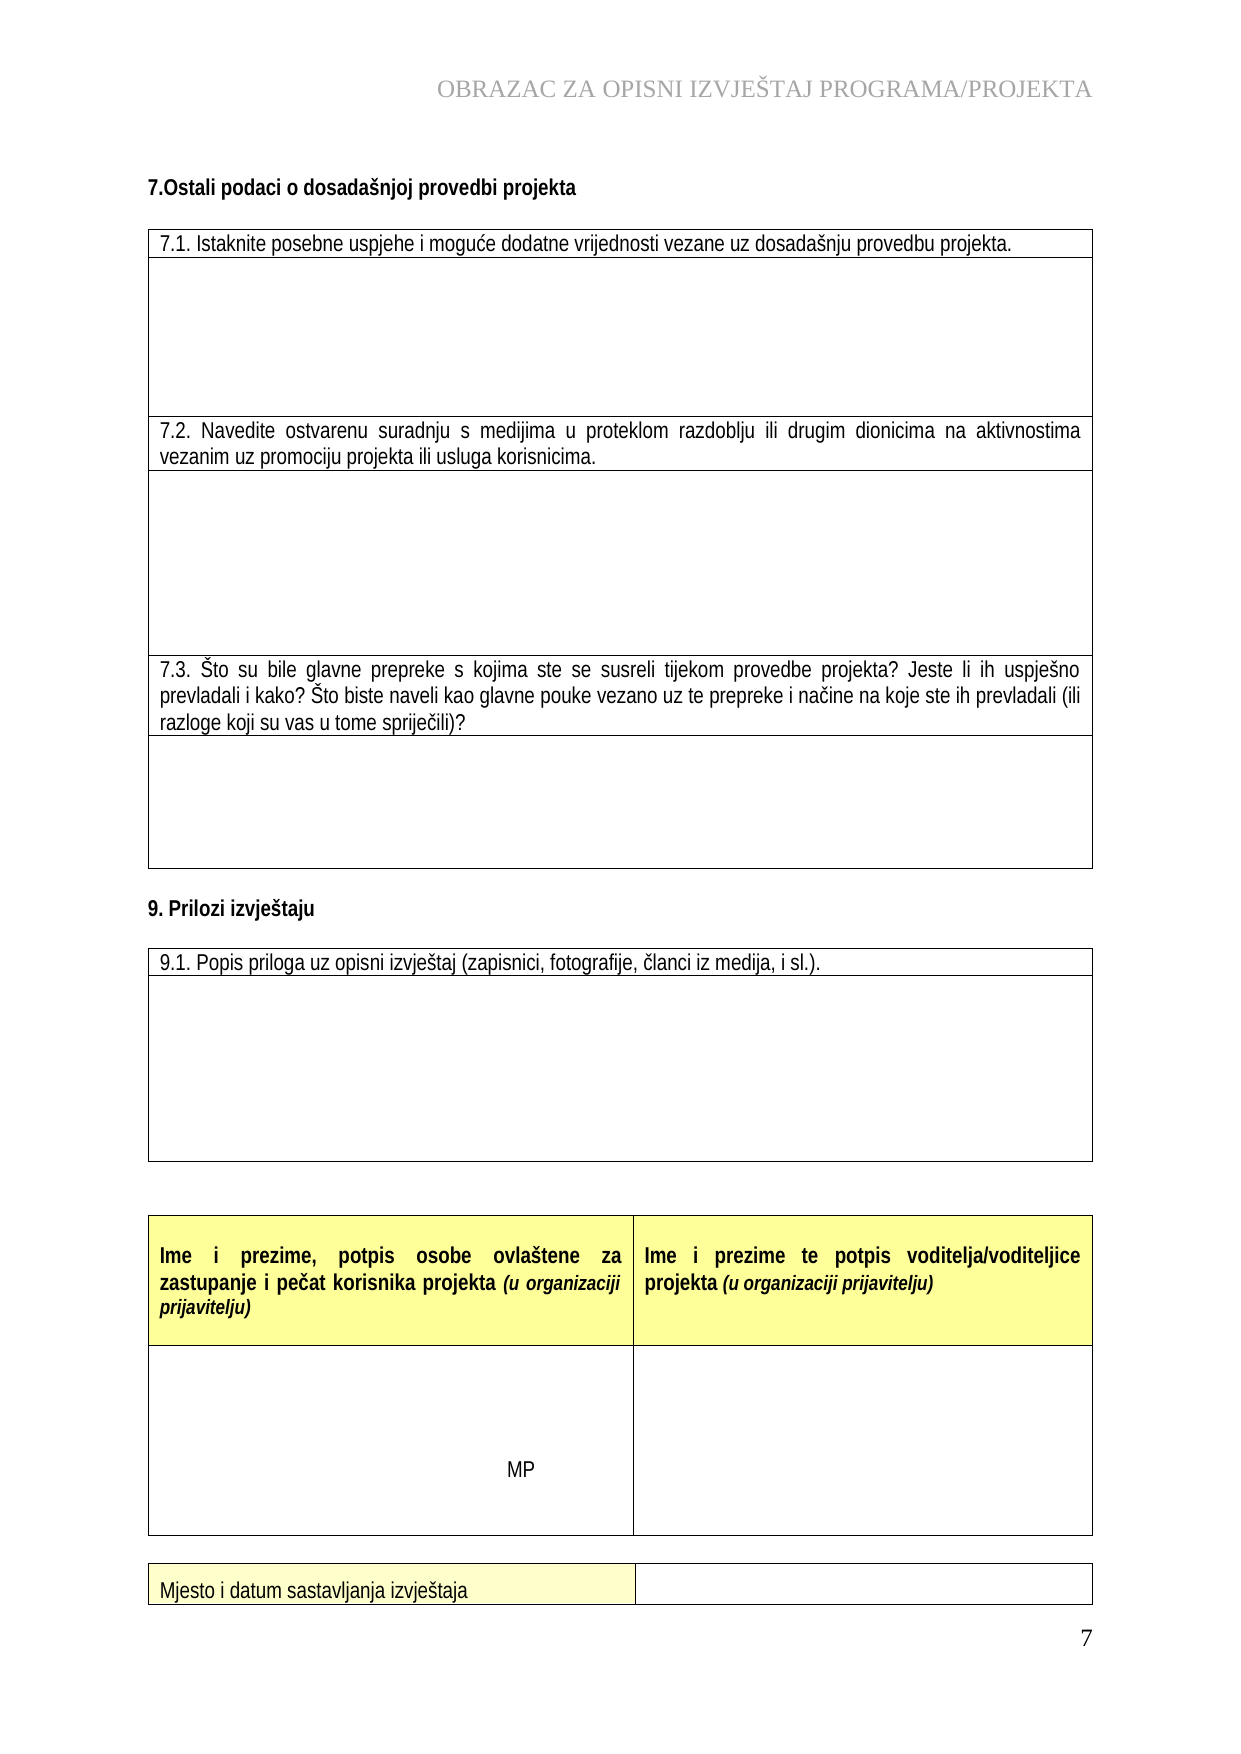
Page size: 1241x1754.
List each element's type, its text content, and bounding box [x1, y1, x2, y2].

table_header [149, 1564, 635, 1603]
table_header Ime i prezime te potpis voditelja/voditeljice projekta (u organizaciji prijavitelju) [634, 1216, 1092, 1345]
text 9. Prilozi izvještaju [148, 895, 1092, 922]
table_cell 7.3. Što su bile glavne prepreke s kojima ste se susreli tijekom provedbe projekta? Jeste li ih uspješno prevladali i kako? Što biste naveli kao glavne pouke vezano uz te prepreke i načine na koje ste ih prevladali (ili razloge koji su vas u tome spriječili)? [149, 656, 1092, 735]
table_header [636, 1564, 1092, 1603]
table_cell [149, 976, 1092, 1161]
table_cell MP [149, 1346, 633, 1535]
table_cell [149, 471, 1092, 655]
text 7.Ostali podaci o dosadašnjoj provedbi projekta [148, 174, 1092, 200]
table_cell [634, 1346, 1092, 1535]
table_cell 7.2. Navedite ostvarenu suradnju s medijima u proteklom razdoblju ili drugim dionicima na aktivnostima vezanim uz promociju projekta ili usluga korisnicima. [149, 417, 1092, 469]
table_header 9.1. Popis priloga uz opisni izvještaj (zapisnici, fotografije, članci iz medija, i sl.). [149, 949, 1092, 975]
table_cell [149, 736, 1092, 868]
table_header Ime i prezime, potpis osobe ovlaštene za zastupanje i pečat korisnika projekta (u organizaciji prijavitelju) [149, 1216, 633, 1345]
table_header 7.1. Istaknite posebne uspjehe i moguće dodatne vrijednosti vezane uz dosadašnju provedbu projekta. [149, 230, 1092, 257]
table_cell [149, 258, 1092, 416]
